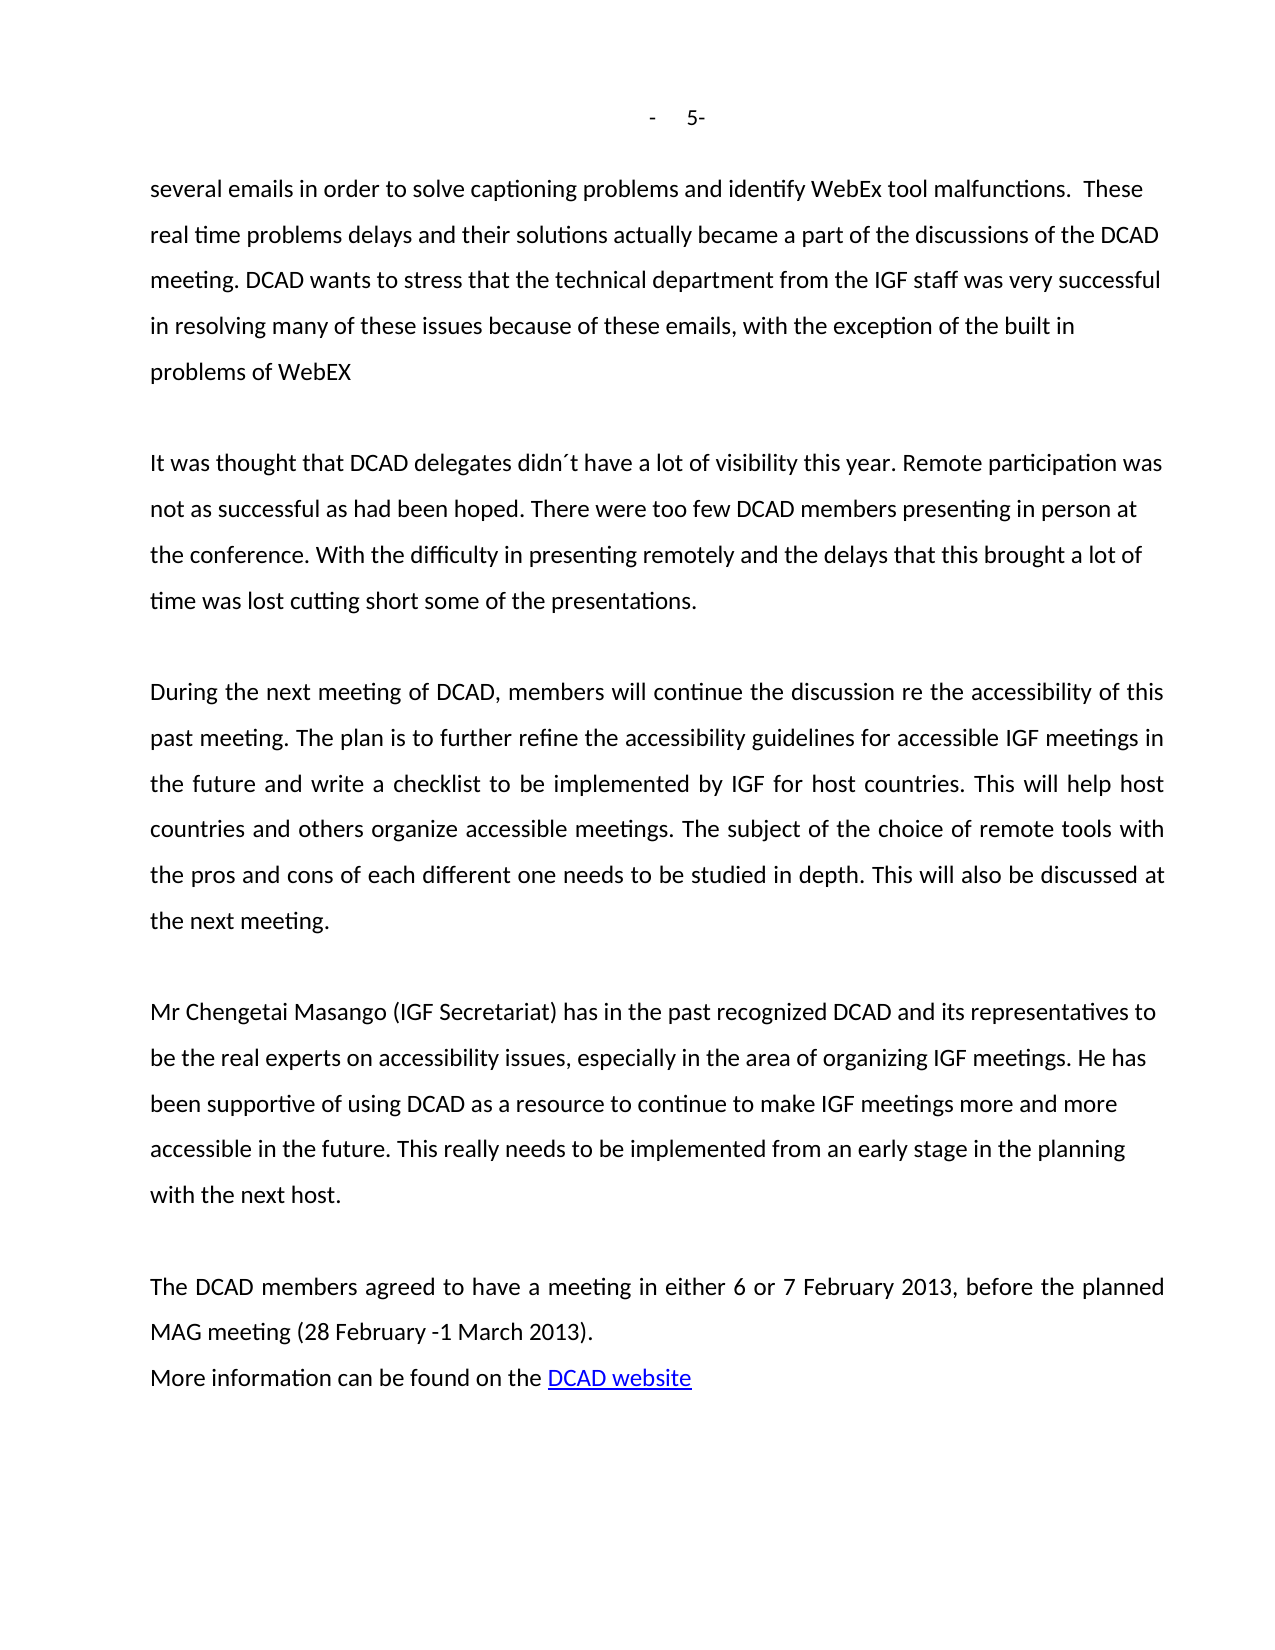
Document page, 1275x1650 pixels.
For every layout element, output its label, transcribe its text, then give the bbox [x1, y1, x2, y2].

text The DCAD members agreed to have a meeting in either 6 or 7 February 2013, before the planned MAG meeting (28 February -1 March 2013). [150, 1271, 1167, 1347]
text During the next meeting of DCAD, members will continue the discussion re the accessibility of this past meeting. The plan is to further refine the accessibility guidelines for accessible IGF meetings in the future and write a checklist to be implemented by IGF for host countries. This will help host countries and others organize accessible meetings. The subject of the choice of remote tools with the pros and cons of each different one needs to be studied in depth. This will also be discussed at the next meeting. [150, 676, 1167, 935]
text It was thought that DCAD delegates didn´t have a lot of visibility this year. Remote participation was not as successful as had been hoped. There were too few DCAD members presenting in person at the conference. With the difficulty in presenting remotely and the delays that this brought a lot of time was lost cutting short some of the presentations. [150, 448, 1167, 615]
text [150, 173, 1167, 387]
text Mr Chengetai Masango (IGF Secretariat) has in the past recognized DCAD and its representatives to be the real experts on accessibility issues, especially in the area of organizing IGF meetings. He has been supportive of using DCAD as a resource to continue to make IGF meetings more and more accessible in the future. This really needs to be implemented from an early stage in the planning with the next host. [150, 996, 1167, 1210]
text More information can be found on the DCAD website [150, 1362, 1167, 1393]
